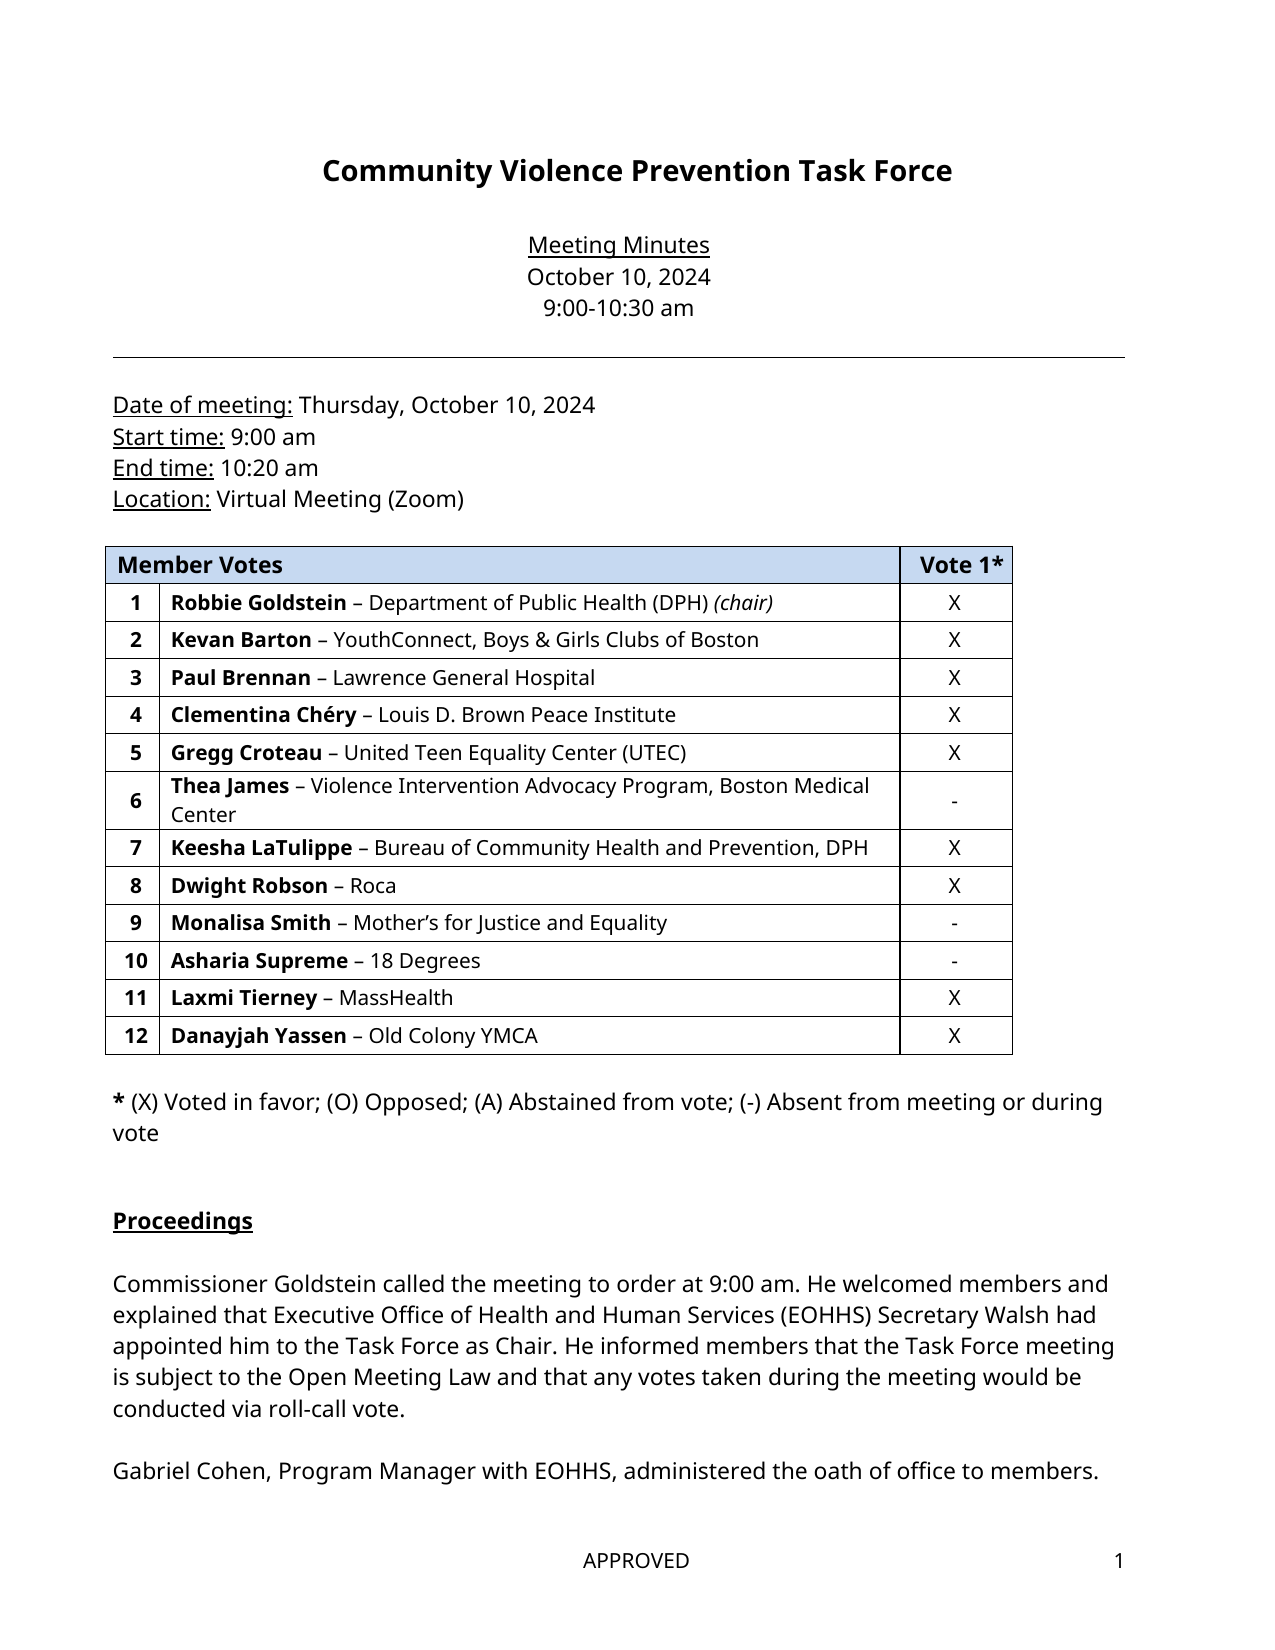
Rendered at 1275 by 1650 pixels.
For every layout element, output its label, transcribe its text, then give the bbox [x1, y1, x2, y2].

table_cell 5 [106, 734, 159, 771]
table_cell 4 [106, 697, 159, 733]
table_cell Thea James – Violence Intervention Advocacy Program, Boston Medical Center [160, 772, 899, 828]
table_header Member Votes [106, 547, 899, 583]
table_cell X [901, 659, 1012, 696]
table_cell Robbie Goldstein – Department of Public Health (DPH) (chair) [160, 584, 899, 621]
table_cell - [901, 942, 1012, 978]
table_cell X [901, 980, 1012, 1016]
table_cell Gregg Croteau – United Teen Equality Center (UTEC) [160, 734, 899, 771]
table_cell X [901, 697, 1012, 733]
text Commissioner Goldstein called the meeting to order at 9:00 am. He welcomed members and explained that Executive Office of Health and Human Services (EOHHS) Secretary Walsh had appointed him to the Task Force as Chair. He informed members that the Task Force meeting is subject to the Open Meeting Law and that any votes taken during the meeting would be conducted via roll-call vote. [112, 1267, 1125, 1424]
text 9:00-10:30 am [112, 292, 1125, 323]
table_cell X [901, 734, 1012, 771]
table_cell Monalisa Smith – Mother’s for Justice and Equality [160, 905, 899, 941]
text Community Violence Prevention Task Force [150, 150, 1125, 190]
text Start time: 9:00 am [112, 421, 1125, 452]
table_cell 11 [106, 980, 159, 1016]
text Gabriel Cohen, Program Manager with EOHHS, administered the oath of office to members. [112, 1455, 1125, 1486]
table_cell 6 [106, 772, 159, 828]
table_cell - [901, 905, 1012, 941]
table_cell 3 [106, 659, 159, 696]
table_cell X [901, 584, 1012, 621]
table_cell 2 [106, 622, 159, 658]
text Location: Virtual Meeting (Zoom) [112, 483, 1125, 514]
text Meeting Minutes [112, 229, 1125, 261]
text * (X) Voted in favor; (O) Opposed; (A) Abstained from vote; (-) Absent from meeting or during vote [112, 1086, 1125, 1148]
table_cell 9 [106, 905, 159, 941]
table_cell Laxmi Tierney – MassHealth [160, 980, 899, 1016]
table_cell - [901, 772, 1012, 828]
table_cell Danayjah Yassen – Old Colony YMCA [160, 1017, 899, 1053]
table_header Vote 1* [901, 547, 1012, 583]
table_cell X [901, 867, 1012, 903]
table_cell Asharia Supreme – 18 Degrees [160, 942, 899, 978]
table_cell Kevan Barton – YouthConnect, Boys & Girls Clubs of Boston [160, 622, 899, 658]
table_cell Clementina Chéry – Louis D. Brown Peace Institute [160, 697, 899, 733]
table_cell Paul Brennan – Lawrence General Hospital [160, 659, 899, 696]
text Date of meeting: Thursday, October 10, 2024 [112, 389, 1125, 421]
table_cell 8 [106, 867, 159, 903]
table_cell Keesha LaTulippe – Bureau of Community Health and Prevention, DPH [160, 830, 899, 866]
table_cell 12 [106, 1017, 159, 1053]
table_cell X [901, 1017, 1012, 1053]
text End time: 10:20 am [112, 452, 1125, 483]
table_cell Dwight Robson – Roca [160, 867, 899, 903]
table_cell X [901, 830, 1012, 866]
table_cell 10 [106, 942, 159, 978]
text Proceedings [112, 1205, 1125, 1236]
table_cell 7 [106, 830, 159, 866]
text October 10, 2024 [112, 261, 1125, 292]
table_cell 1 [106, 584, 159, 621]
table_cell X [901, 622, 1012, 658]
